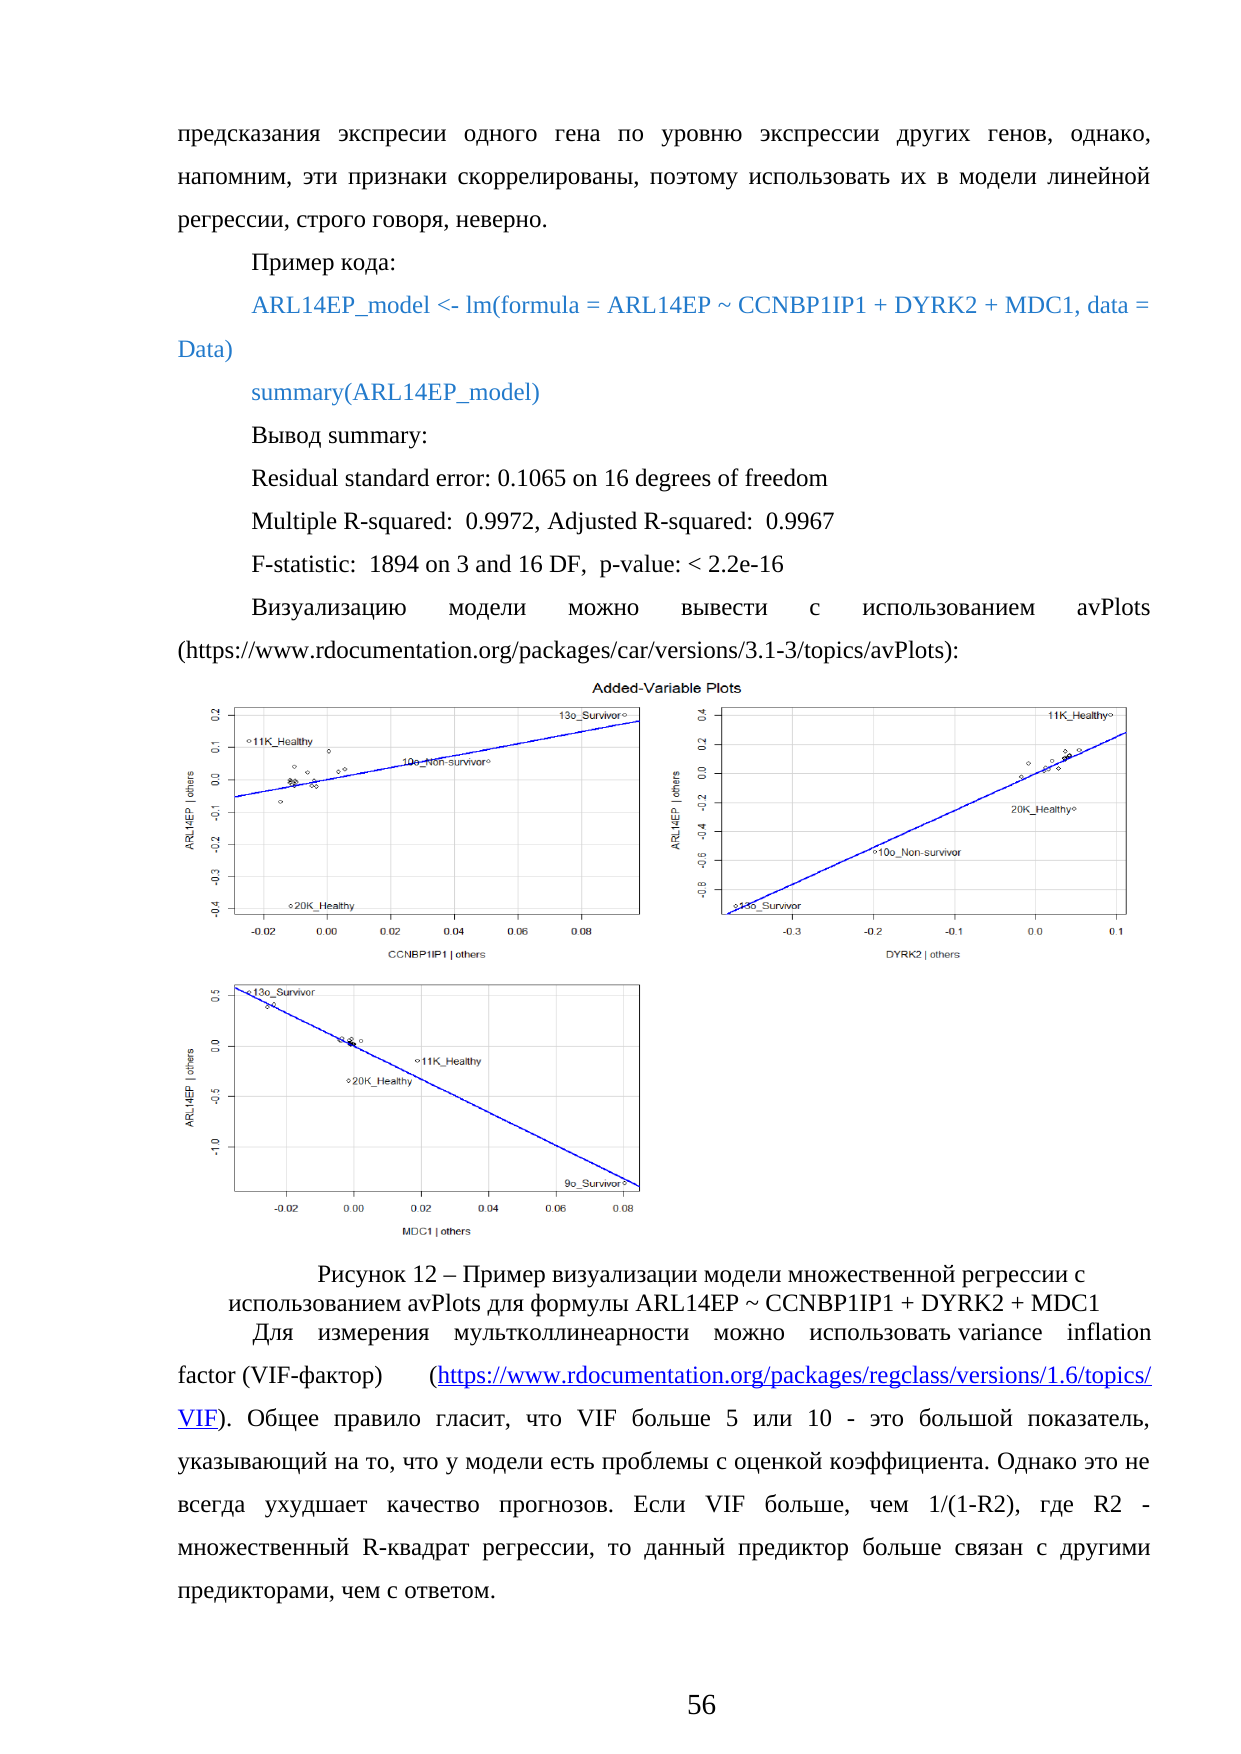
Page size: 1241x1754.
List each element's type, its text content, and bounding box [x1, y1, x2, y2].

text Для измерения мультколлинеарности можно использовать variance inflation factor (VIF-фактор) (https://www.rdocumentation.org/packages/regclass/versions/1.6/topics/VIF). Общее правило гласит, что VIF больше 5 или 10 - это большой показатель, указывающий на то, что у модели есть проблемы с оценкой коэффициента. Однако это не всегда ухудшает качество прогнозов. Если VIF больше, чем 1/(1-R2), где R2 - множественный R-квадрат регрессии, то данный предиктор больше связан с другими предикторами, чем с ответом. [177, 1317, 1152, 1604]
text summary(ARL14EP_model) [177, 377, 1152, 406]
text Вывод summary: [177, 420, 1152, 449]
picture [181, 678, 1147, 1243]
text ARL14EP_model <- lm(formula = ARL14EP ~ CCNBP1IP1 + DYRK2 + MDC1, data = Data) [177, 291, 1152, 362]
text F-statistic: 1894 on 3 and 16 DF, p-value: < 2.2e-16 [177, 549, 1152, 578]
text Пример кода: [177, 247, 1152, 276]
text Рисунок 12 – Пример визуализации модели множественной регрессии с использованием avPlots для формулы ARL14EP ~ CCNBP1IP1 + DYRK2 + MDC1 [177, 1259, 1152, 1317]
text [177, 118, 1152, 233]
text Визуализацию модели можно вывести с использованием avPlots (https://www.rdocumentation.org/packages/car/versions/3.1-3/topics/avPlots): [177, 592, 1152, 664]
text Multiple R-squared: 0.9972, Adjusted R-squared: 0.9967 [177, 506, 1152, 535]
text Residual standard error: 0.1065 on 16 degrees of freedom [177, 463, 1152, 492]
